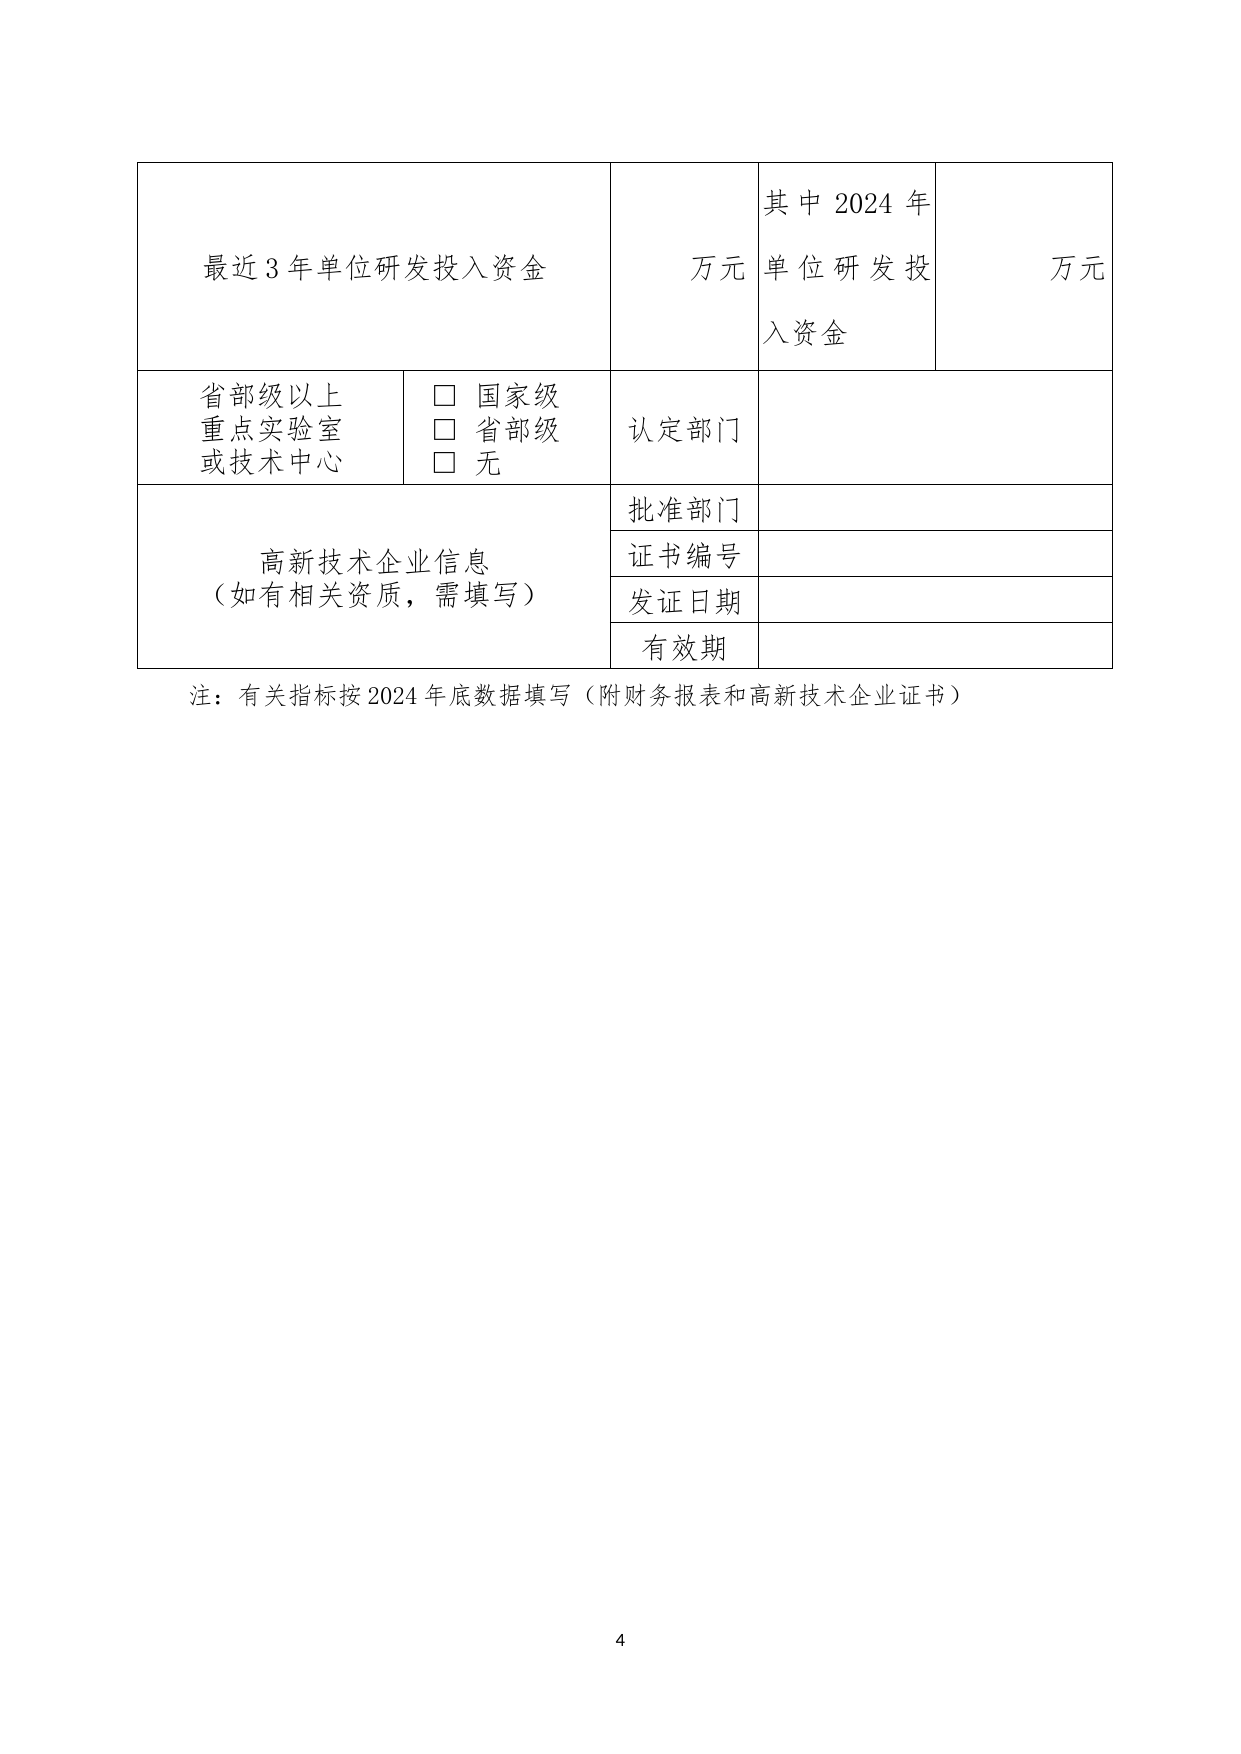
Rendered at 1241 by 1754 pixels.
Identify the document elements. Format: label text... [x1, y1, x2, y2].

table_cell 其中2024年单位研发投入资金 [759, 163, 935, 370]
table_cell 批准部门 [611, 485, 758, 530]
table_cell [759, 577, 1112, 622]
text 注：有关指标按2024年底数据填写（附财务报表和高新技术企业证书） [187, 677, 1053, 710]
table_cell [759, 623, 1112, 668]
table_cell □ 国家级 □ 省部级 □ 无 [404, 371, 610, 484]
table_cell [759, 531, 1112, 576]
table_cell 发证日期 [611, 577, 758, 622]
table_cell 认定部门 [611, 371, 758, 484]
table_cell 证书编号 [611, 531, 758, 576]
table_cell 有效期 [611, 623, 758, 668]
table_cell 最近3年单位研发投入资金 [138, 163, 610, 370]
table_cell 省部级以上 重点实验室 或技术中心 [138, 371, 403, 484]
table_cell 万元 [611, 163, 758, 370]
table_cell [759, 485, 1112, 530]
table_cell 万元 [936, 163, 1112, 370]
table_cell 高新技术企业信息 （如有相关资质，需填写） [138, 485, 610, 668]
table_cell [759, 371, 1112, 484]
